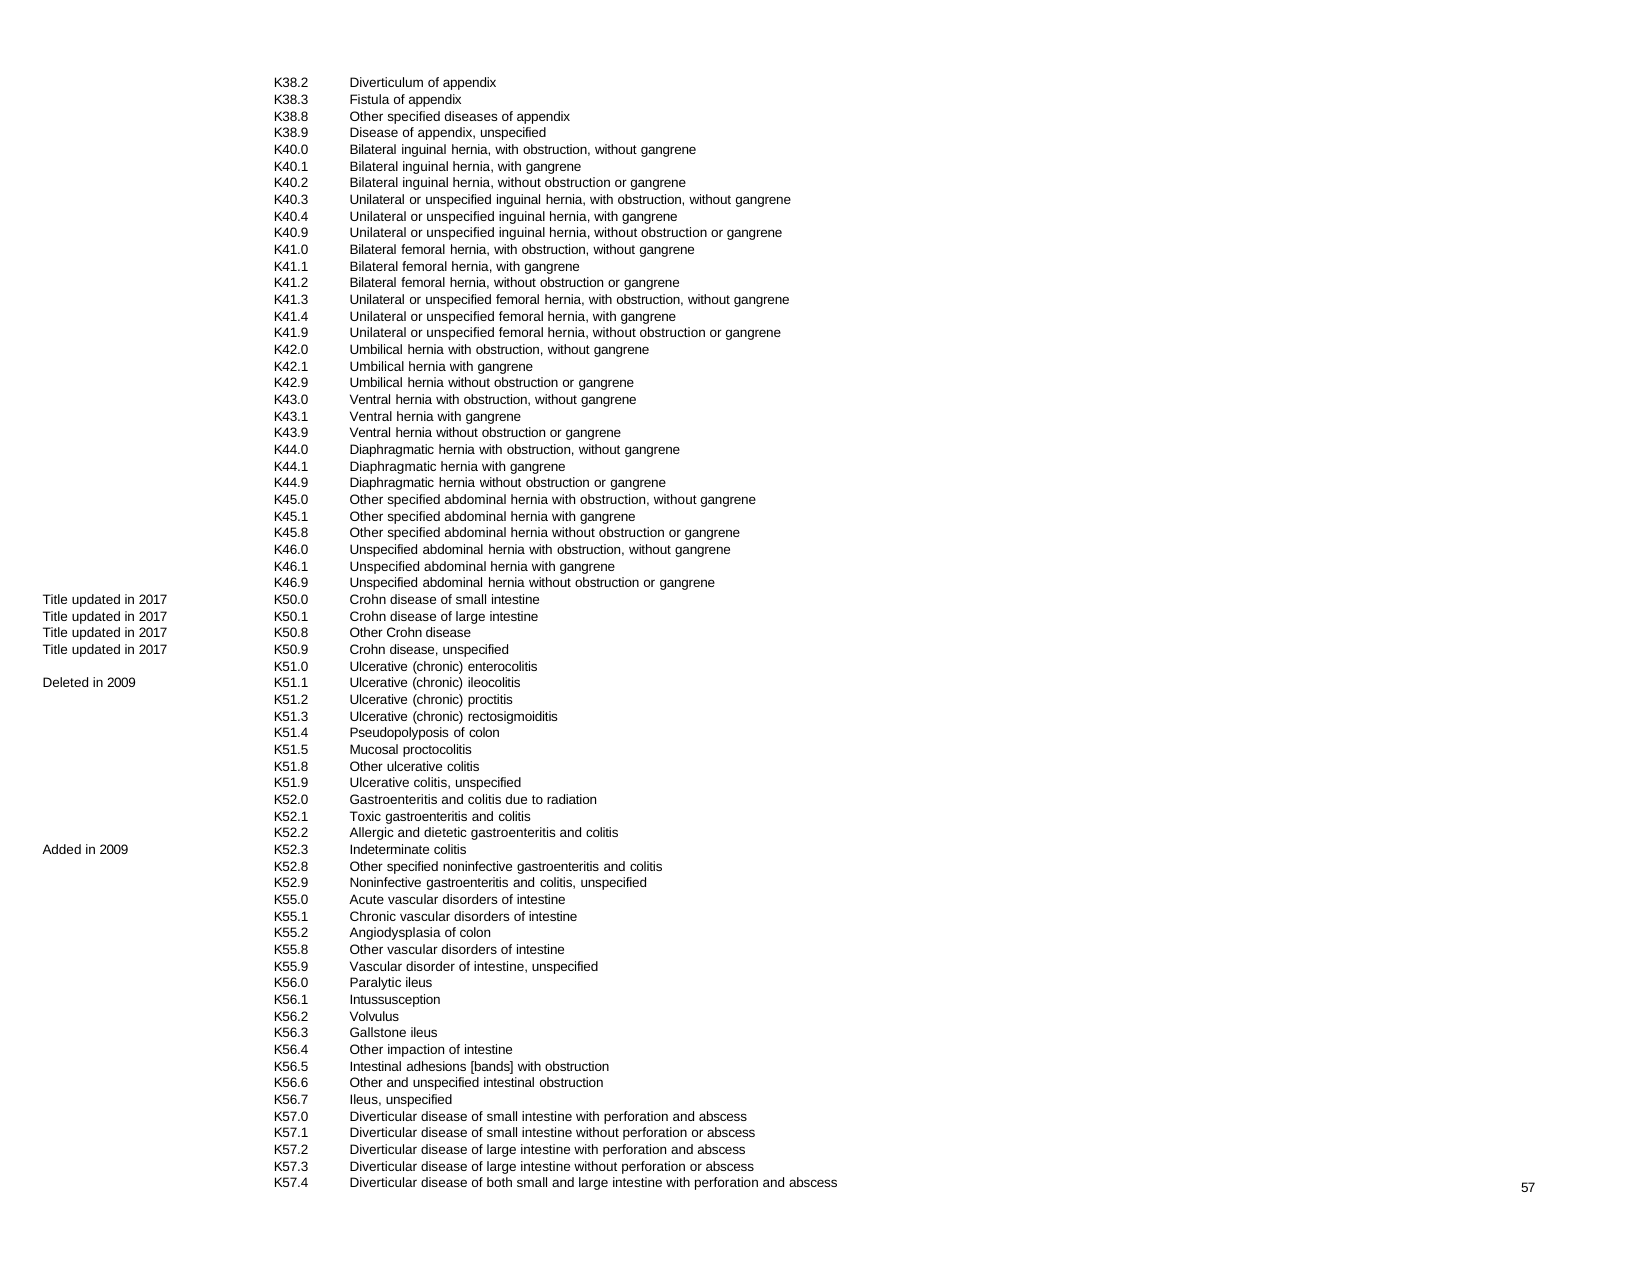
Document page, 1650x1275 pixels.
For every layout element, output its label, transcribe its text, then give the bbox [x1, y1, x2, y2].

text 57 [27, 1179, 1536, 1195]
